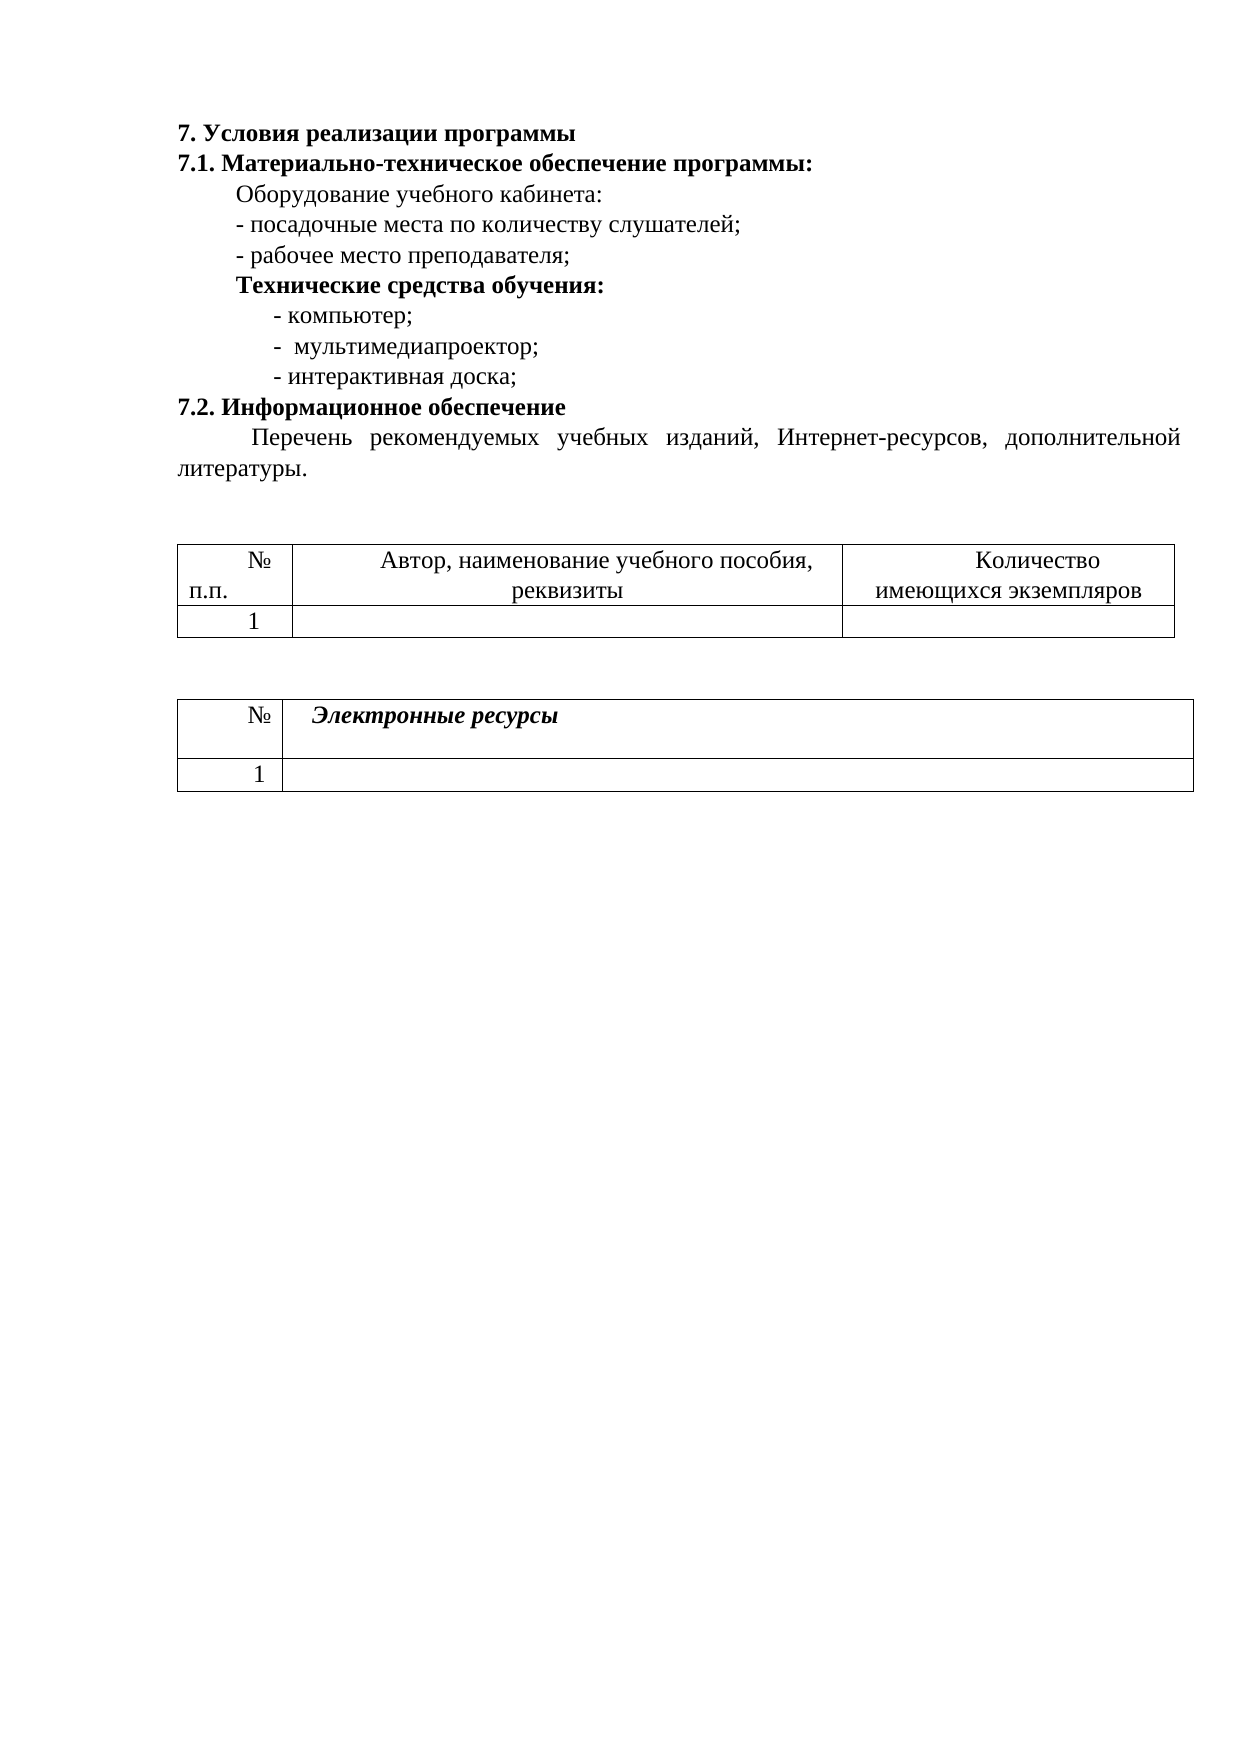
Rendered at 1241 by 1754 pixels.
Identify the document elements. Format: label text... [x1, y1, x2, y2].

table_cell [293, 606, 842, 637]
text Перечень рекомендуемых учебных изданий, Интернет-ресурсов, дополнительной литературы. [177, 422, 1181, 481]
text Оборудование учебного кабинета: [177, 179, 1181, 208]
text - мультимедиапроектор; [215, 331, 1181, 360]
table_header № [178, 700, 282, 758]
text - компьютер; [215, 301, 1181, 329]
text 7.2. Информационное обеспечение [177, 392, 1181, 421]
table_cell [843, 606, 1174, 637]
table_header Электронные ресурсы [283, 700, 1193, 758]
text - интерактивная доска; [215, 361, 1181, 390]
text - посадочные места по количеству слушателей; [177, 209, 1181, 238]
text 7.1. Материально-техническое обеспечение программы: [177, 148, 1181, 177]
table_cell [283, 759, 1193, 791]
table_header Количество имеющихся экземпляров [843, 545, 1174, 605]
table_cell 1 [178, 606, 292, 637]
text Технические средства обучения: [177, 270, 1181, 299]
text 7. Условия реализации программы [177, 118, 1181, 147]
table_header № п.п. [178, 545, 292, 605]
table_cell 1 [178, 759, 282, 791]
text - рабочее место преподавателя; [177, 240, 1181, 268]
table_header Автор, наименование учебного пособия, реквизиты [293, 545, 842, 605]
